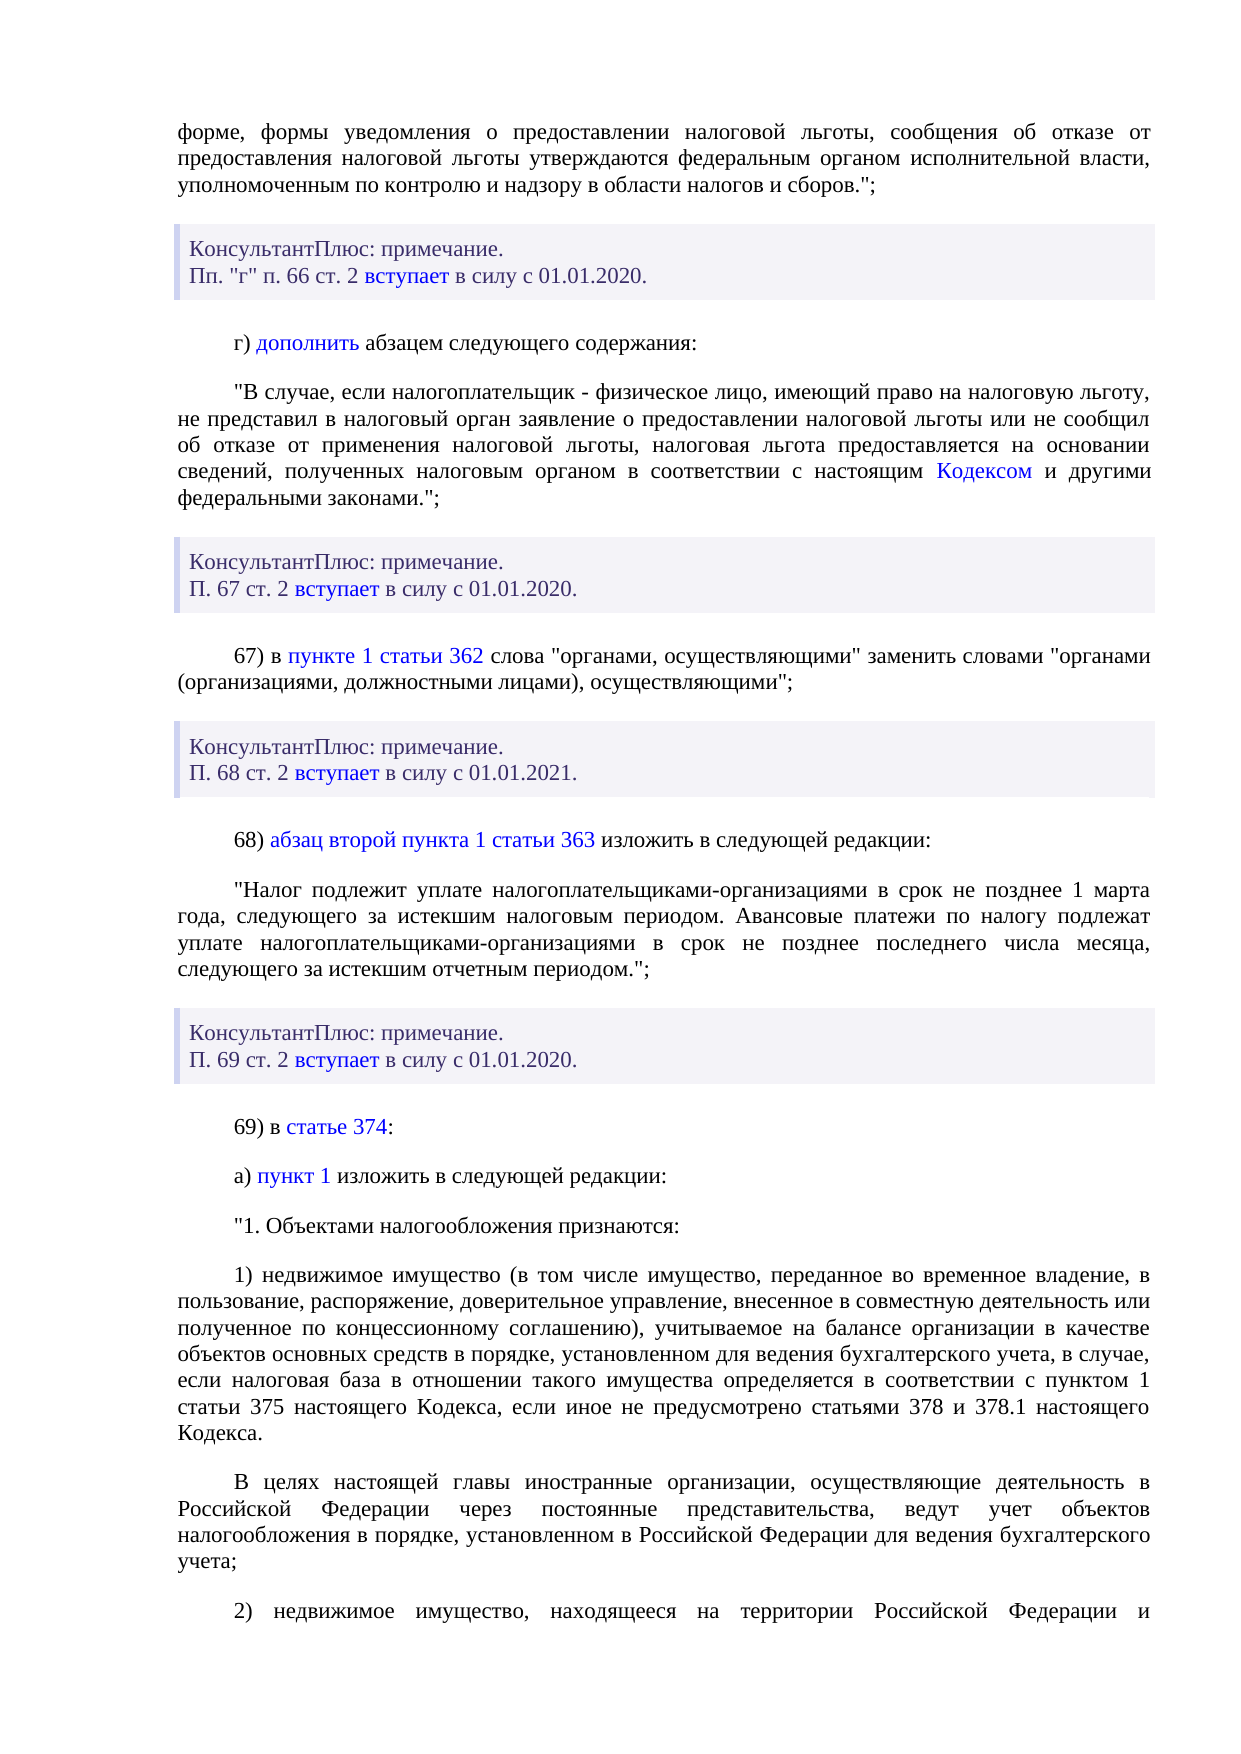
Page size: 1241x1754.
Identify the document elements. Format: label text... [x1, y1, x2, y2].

text 69) в статье 374: [177, 1113, 1152, 1139]
text В целях настоящей главы иностранные организации, осуществляющие деятельность в Российской Федерации через постоянные представительства, ведут учет объектов налогообложения в порядке, установленном в Российской Федерации для ведения бухгалтерского учета; [177, 1468, 1152, 1574]
text "1. Объектами налогообложения признаются: [177, 1212, 1152, 1238]
table_header КонсультантПлюс: примечание. П. 68 ст. 2 вступает в силу с 01.01.2021. [180, 721, 1149, 797]
text 67) в пункте 1 статьи 362 слова "органами, осуществляющими" заменить словами "органами (организациями, должностными лицами), осуществляющими"; [177, 642, 1152, 695]
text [177, 118, 1152, 197]
text "В случае, если налогоплательщик - физическое лицо, имеющий право на налоговую льготу, не представил в налоговый орган заявление о предоставлении налоговой льготы или не сообщил об отказе от применения налоговой льготы, налоговая льгота предоставляется на основании сведений, полученных налоговым органом в соответствии с настоящим Кодексом и другими федеральными законами."; [177, 378, 1152, 510]
text 68) абзац второй пункта 1 статьи 363 изложить в следующей редакции: [177, 827, 1152, 853]
text "Налог подлежит уплате налогоплательщиками-организациями в срок не позднее 1 марта года, следующего за истекшим налоговым периодом. Авансовые платежи по налогу подлежат уплате налогоплательщиками-организациями в срок не позднее последнего числа месяца, следующего за истекшим отчетным периодом."; [177, 876, 1152, 981]
text а) пункт 1 изложить в следующей редакции: [177, 1162, 1152, 1189]
table_header КонсультантПлюс: примечание. П. 67 ст. 2 вступает в силу с 01.01.2020. [180, 537, 1149, 613]
text 1) недвижимое имущество (в том числе имущество, переданное во временное владение, в пользование, распоряжение, доверительное управление, внесенное в совместную деятельность или полученное по концессионному соглашению), учитываемое на балансе организации в качестве объектов основных средств в порядке, установленном для ведения бухгалтерского учета, в случае, если налоговая база в отношении такого имущества определяется в соответствии с пунктом 1 статьи 375 настоящего Кодекса, если иное не предусмотрено статьями 378 и 378.1 настоящего Кодекса. [177, 1261, 1152, 1445]
text г) дополнить абзацем следующего содержания: [177, 329, 1152, 355]
table_header КонсультантПлюс: примечание. Пп. "г" п. 66 ст. 2 вступает в силу с 01.01.2020. [180, 224, 1149, 300]
table_header КонсультантПлюс: примечание. П. 69 ст. 2 вступает в силу с 01.01.2020. [180, 1008, 1149, 1084]
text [177, 1597, 1152, 1623]
